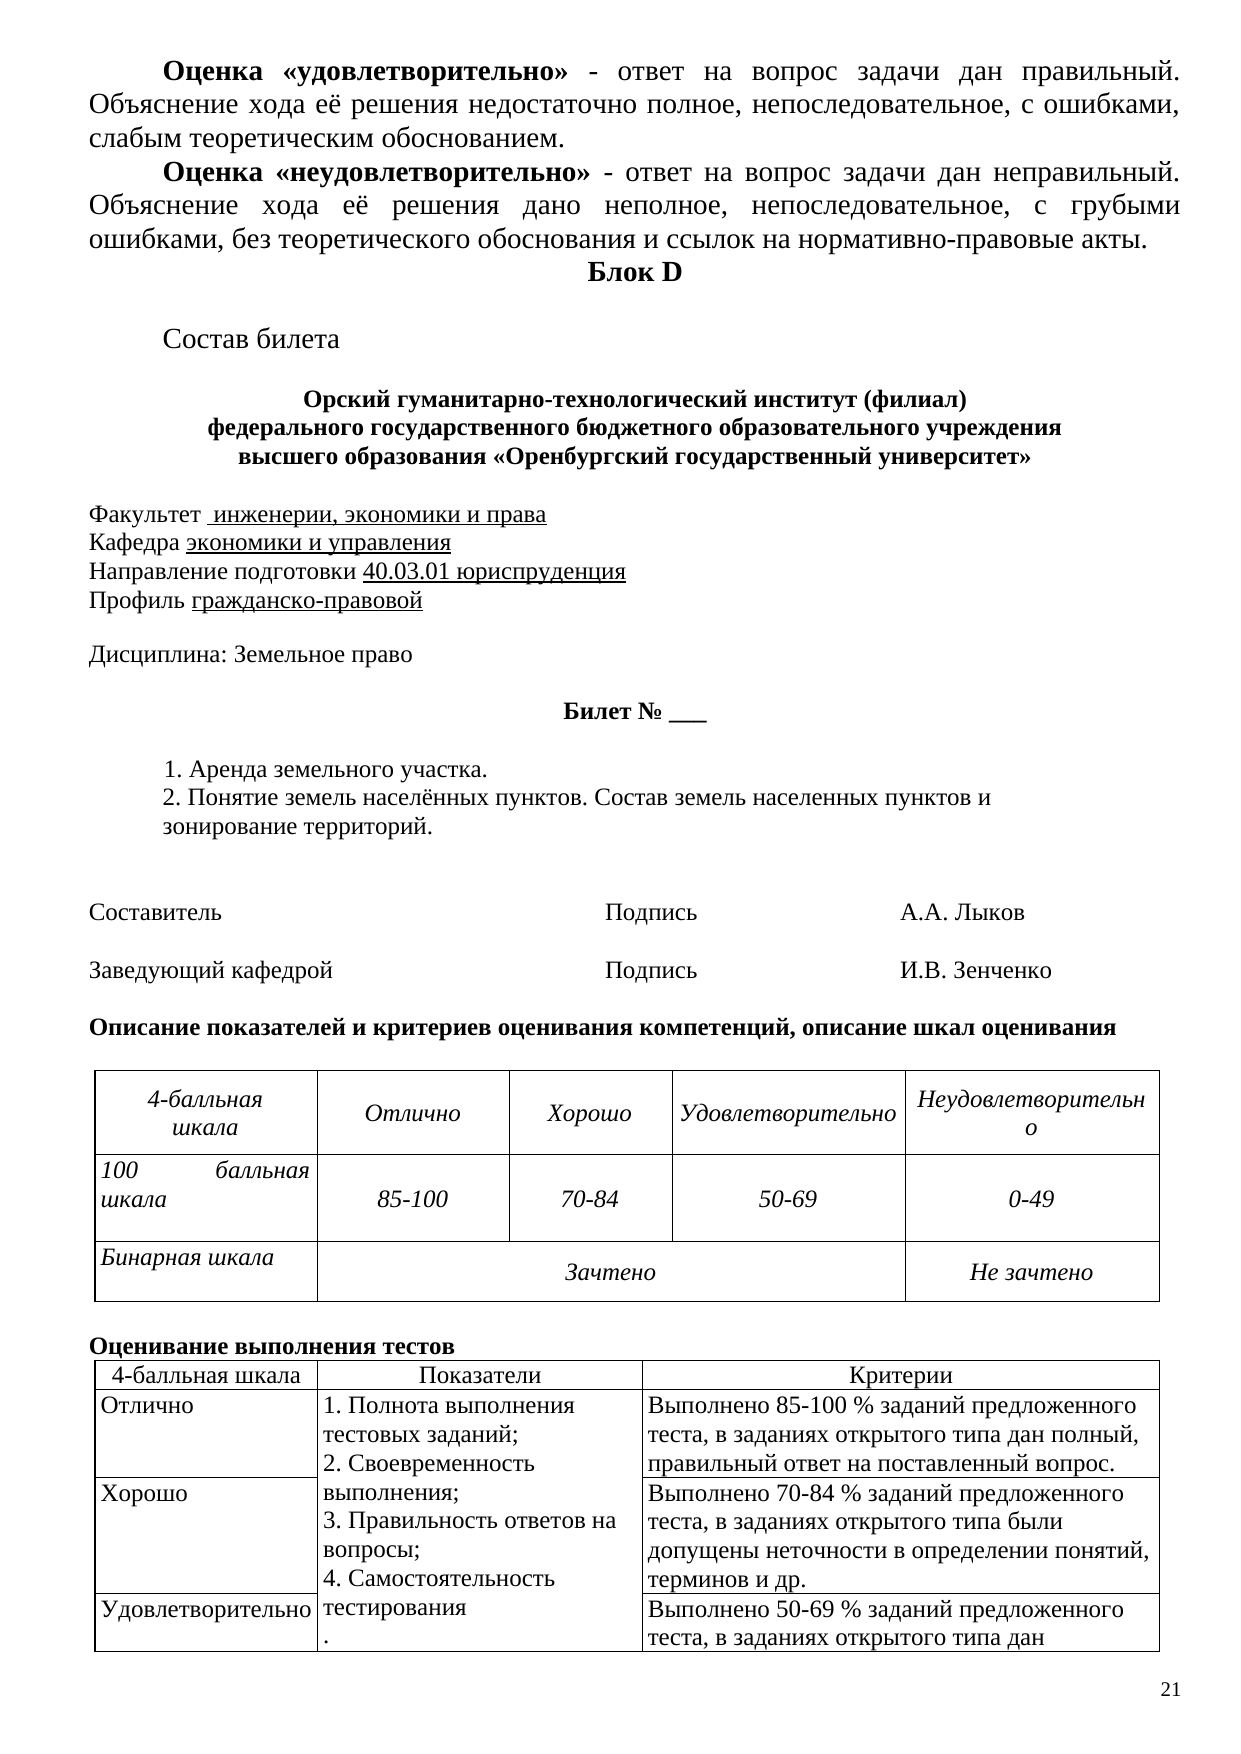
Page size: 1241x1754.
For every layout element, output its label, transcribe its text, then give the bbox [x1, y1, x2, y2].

table_header 4-балльная шкала [96, 1071, 317, 1154]
text Дисциплина: Земельное право [88, 642, 1184, 667]
text Блок D [88, 254, 1181, 288]
table_cell Отлично [96, 1390, 317, 1477]
text Профиль гражданско-правовой [88, 585, 1181, 614]
table_header Показатели [318, 1361, 642, 1389]
text Заведующий кафедрой Подпись И.В. Зенченко [88, 955, 1181, 984]
table_cell 50-69 [673, 1155, 905, 1241]
text 2. Понятие земель населённых пунктов. Состав земель населенных пунктов и [88, 782, 1181, 811]
table_cell Удовлетворительно [96, 1594, 317, 1651]
text Оценка «удовлетворительно» - ответ на вопрос задачи дан правильный. Объяснение хода её решения недостаточно полное, непоследовательное, с ошибками, слабым теоретическим обоснованием. [88, 53, 1181, 154]
table_cell 70-84 [510, 1155, 672, 1241]
text высшего образования «Оренбургский государственный университет» [88, 441, 1181, 470]
table_cell 85-100 [318, 1155, 509, 1241]
table_cell 0-49 [906, 1155, 1159, 1241]
text федерального государственного бюджетного образовательного учреждения [88, 412, 1181, 441]
text 1. Аренда земельного участка. [88, 754, 1181, 782]
text Составитель Подпись А.А. Лыков [88, 897, 1181, 926]
table_cell Выполнено 85-100 % заданий предложенного теста, в заданиях открытого типа дан полный, правильный ответ на поставленный вопрос. [643, 1390, 1159, 1477]
text Факультет инженерии, экономики и права [88, 499, 1181, 527]
table_header 4-балльная шкала [96, 1361, 317, 1389]
table_header Удовлетворительно [673, 1071, 905, 1154]
text зонирование территорий. [88, 811, 1181, 840]
text Кафедра экономики и управления [88, 527, 1181, 556]
table_cell 100 балльная шкала [96, 1155, 317, 1241]
table_header Неудовлетворительно [906, 1071, 1159, 1154]
text Билет № ___ [88, 696, 1181, 725]
table_cell Бинарная шкала [96, 1242, 317, 1301]
table_cell Хорошо [96, 1478, 317, 1593]
table_cell Зачтено [318, 1242, 905, 1301]
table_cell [643, 1594, 1159, 1651]
text Состав билета [88, 321, 1181, 355]
table_cell Не зачтено [906, 1242, 1159, 1301]
text Описание показателей и критериев оценивания компетенций, описание шкал оценивания [88, 1012, 1181, 1041]
text Орский гуманитарно-технологический институт (филиал) [88, 384, 1181, 412]
table_cell Выполнено 70-84 % заданий предложенного теста, в заданиях открытого типа были допущены неточности в определении понятий, терминов и др. [643, 1478, 1159, 1593]
table_cell 1. Полнота выполнения тестовых заданий; 2. Своевременность выполнения; 3. Правильность ответов на вопросы; 4. Самостоятельность тестирования . [318, 1390, 642, 1651]
text Направление подготовки 40.03.01 юриспруденция [88, 556, 1181, 585]
table_header Отлично [318, 1071, 509, 1154]
table_header Критерии [643, 1361, 1159, 1389]
table_header Хорошо [510, 1071, 672, 1154]
text Оценивание выполнения тестов [88, 1331, 1181, 1359]
text Оценка «неудовлетворительно» - ответ на вопрос задачи дан неправильный. Объяснение хода её решения дано неполное, непоследовательное, с грубыми ошибками, без теоретического обоснования и ссылок на нормативно-правовые акты. [88, 154, 1181, 254]
